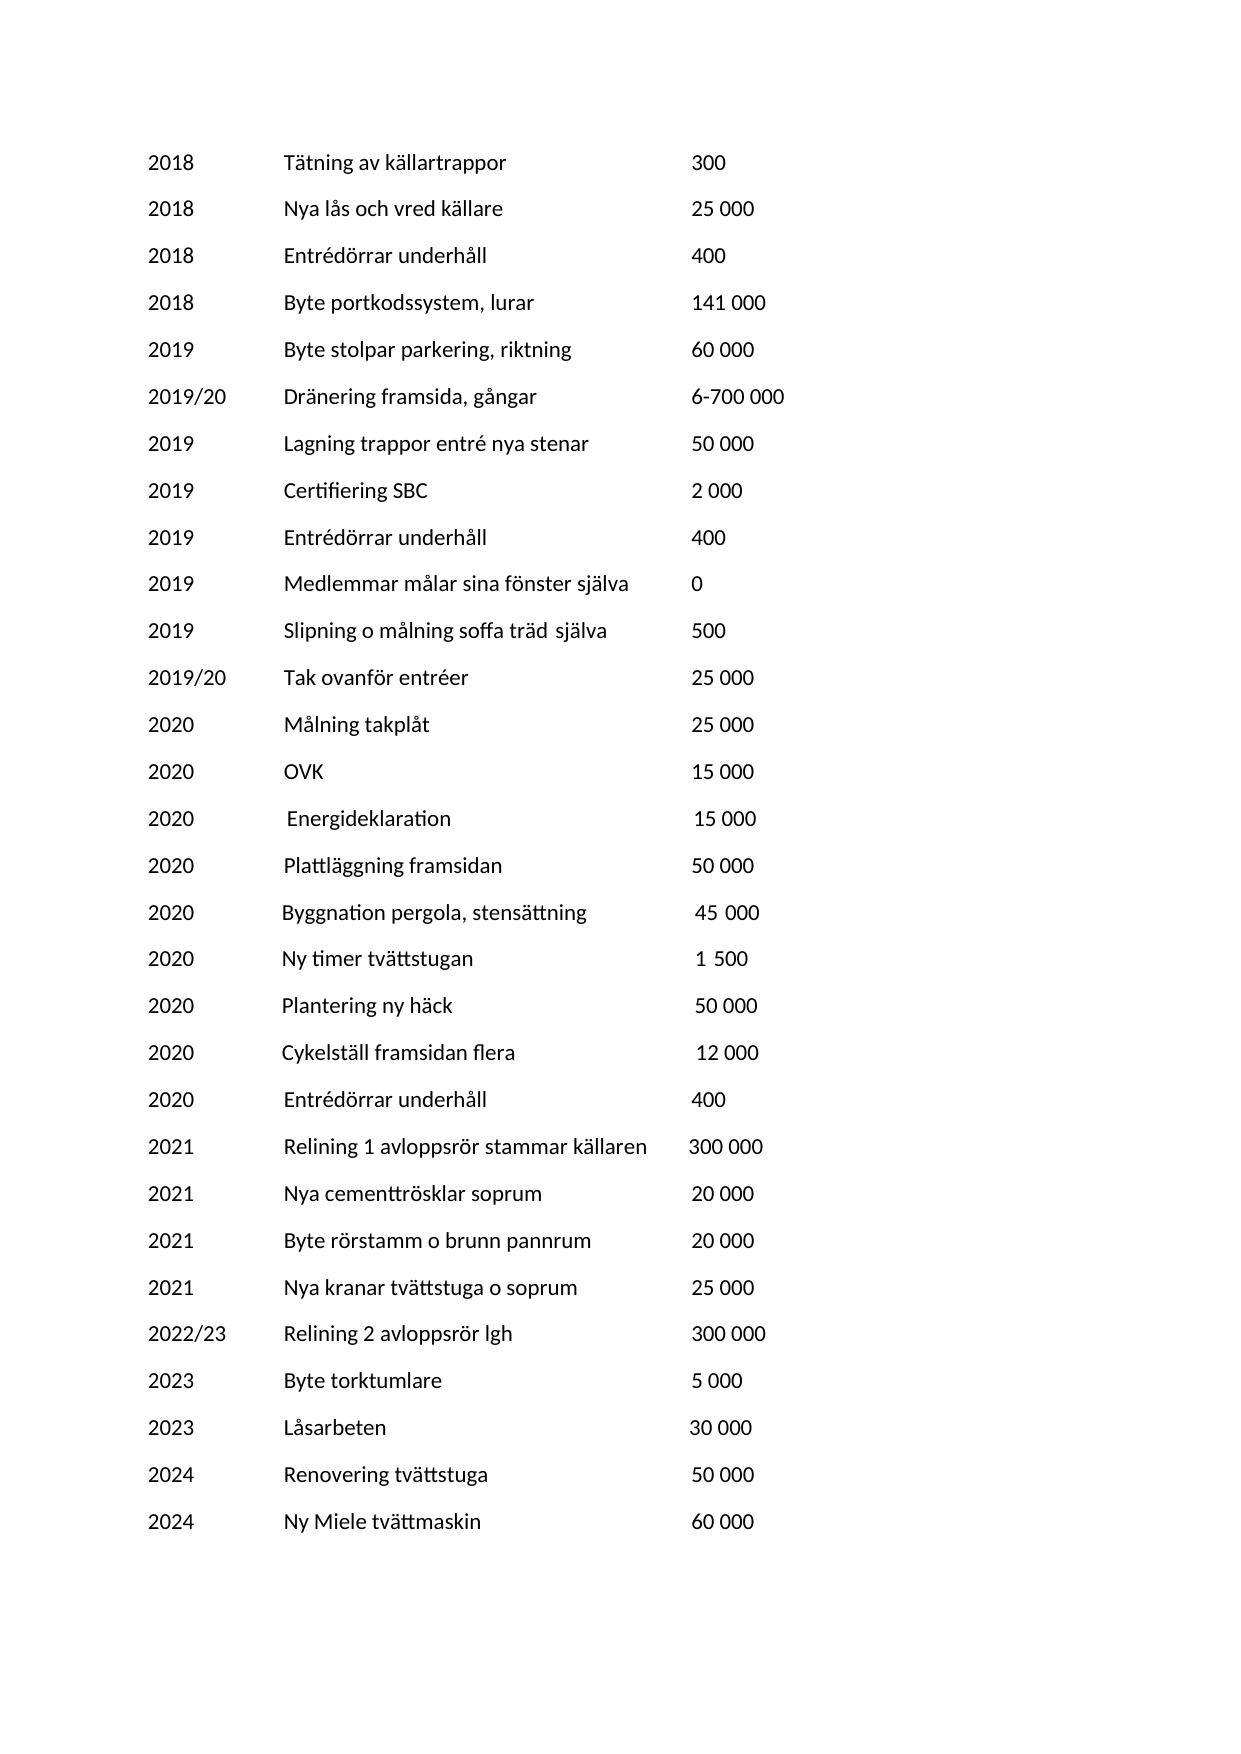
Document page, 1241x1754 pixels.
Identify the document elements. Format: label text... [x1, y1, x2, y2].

text 2024 Ny Miele tvättmaskin 60 000 [148, 1507, 1093, 1535]
text 2018 Tätning av källartrappor 300 [148, 148, 1093, 176]
text 2021 Nya kranar tvättstuga o soprum 25 000 [148, 1273, 1093, 1301]
text 2019 Lagning trappor entré nya stenar 50 000 [148, 429, 1093, 457]
text 2019 Medlemmar målar sina fönster själva 0 [148, 569, 1093, 597]
text 2020 Plantering ny häck 50 000 [148, 991, 1093, 1019]
text 2021 Nya cementtrösklar soprum 20 000 [148, 1179, 1093, 1207]
text 2023 Låsarbeten 30 000 [148, 1413, 1093, 1441]
text 2018 Byte portkodssystem, lurar 141 000 [148, 288, 1093, 316]
text 2020 Byggnation pergola, stensättning 45 000 [148, 898, 1093, 926]
text 2018 Entrédörrar underhåll 400 [148, 241, 1093, 269]
text 2019 Slipning o målning soffa träd själva 500 [148, 616, 1093, 644]
text 2020 Plattläggning framsidan 50 000 [148, 851, 1093, 879]
text 2020 Entrédörrar underhåll 400 [148, 1085, 1093, 1113]
text 2021 Byte rörstamm o brunn pannrum 20 000 [148, 1226, 1093, 1254]
text 2019 Byte stolpar parkering, riktning 60 000 [148, 335, 1093, 363]
text 2022/23 Relining 2 avloppsrör lgh 300 000 [148, 1319, 1093, 1347]
text 2021 Relining 1 avloppsrör stammar källaren 300 000 [148, 1132, 1093, 1160]
text 2019/20 Tak ovanför entréer 25 000 [148, 663, 1093, 691]
text 2019 Certifiering SBC 2 000 [148, 476, 1093, 504]
text 2024 Renovering tvättstuga 50 000 [148, 1460, 1093, 1488]
text 2019 Entrédörrar underhåll 400 [148, 523, 1093, 551]
text 2023 Byte torktumlare 5 000 [148, 1366, 1093, 1394]
text 2020 Ny timer tvättstugan 1 500 [148, 944, 1093, 972]
text 2020 Cykelställ framsidan flera 12 000 [148, 1038, 1093, 1066]
text 2020 Målning takplåt 25 000 [148, 710, 1093, 738]
text 2019/20 Dränering framsida, gångar 6-700 000 [148, 382, 1093, 410]
text 2020 Energideklaration 15 000 [148, 804, 1093, 832]
text 2020 OVK 15 000 [148, 757, 1093, 785]
text 2018 Nya lås och vred källare 25 000 [148, 194, 1093, 222]
